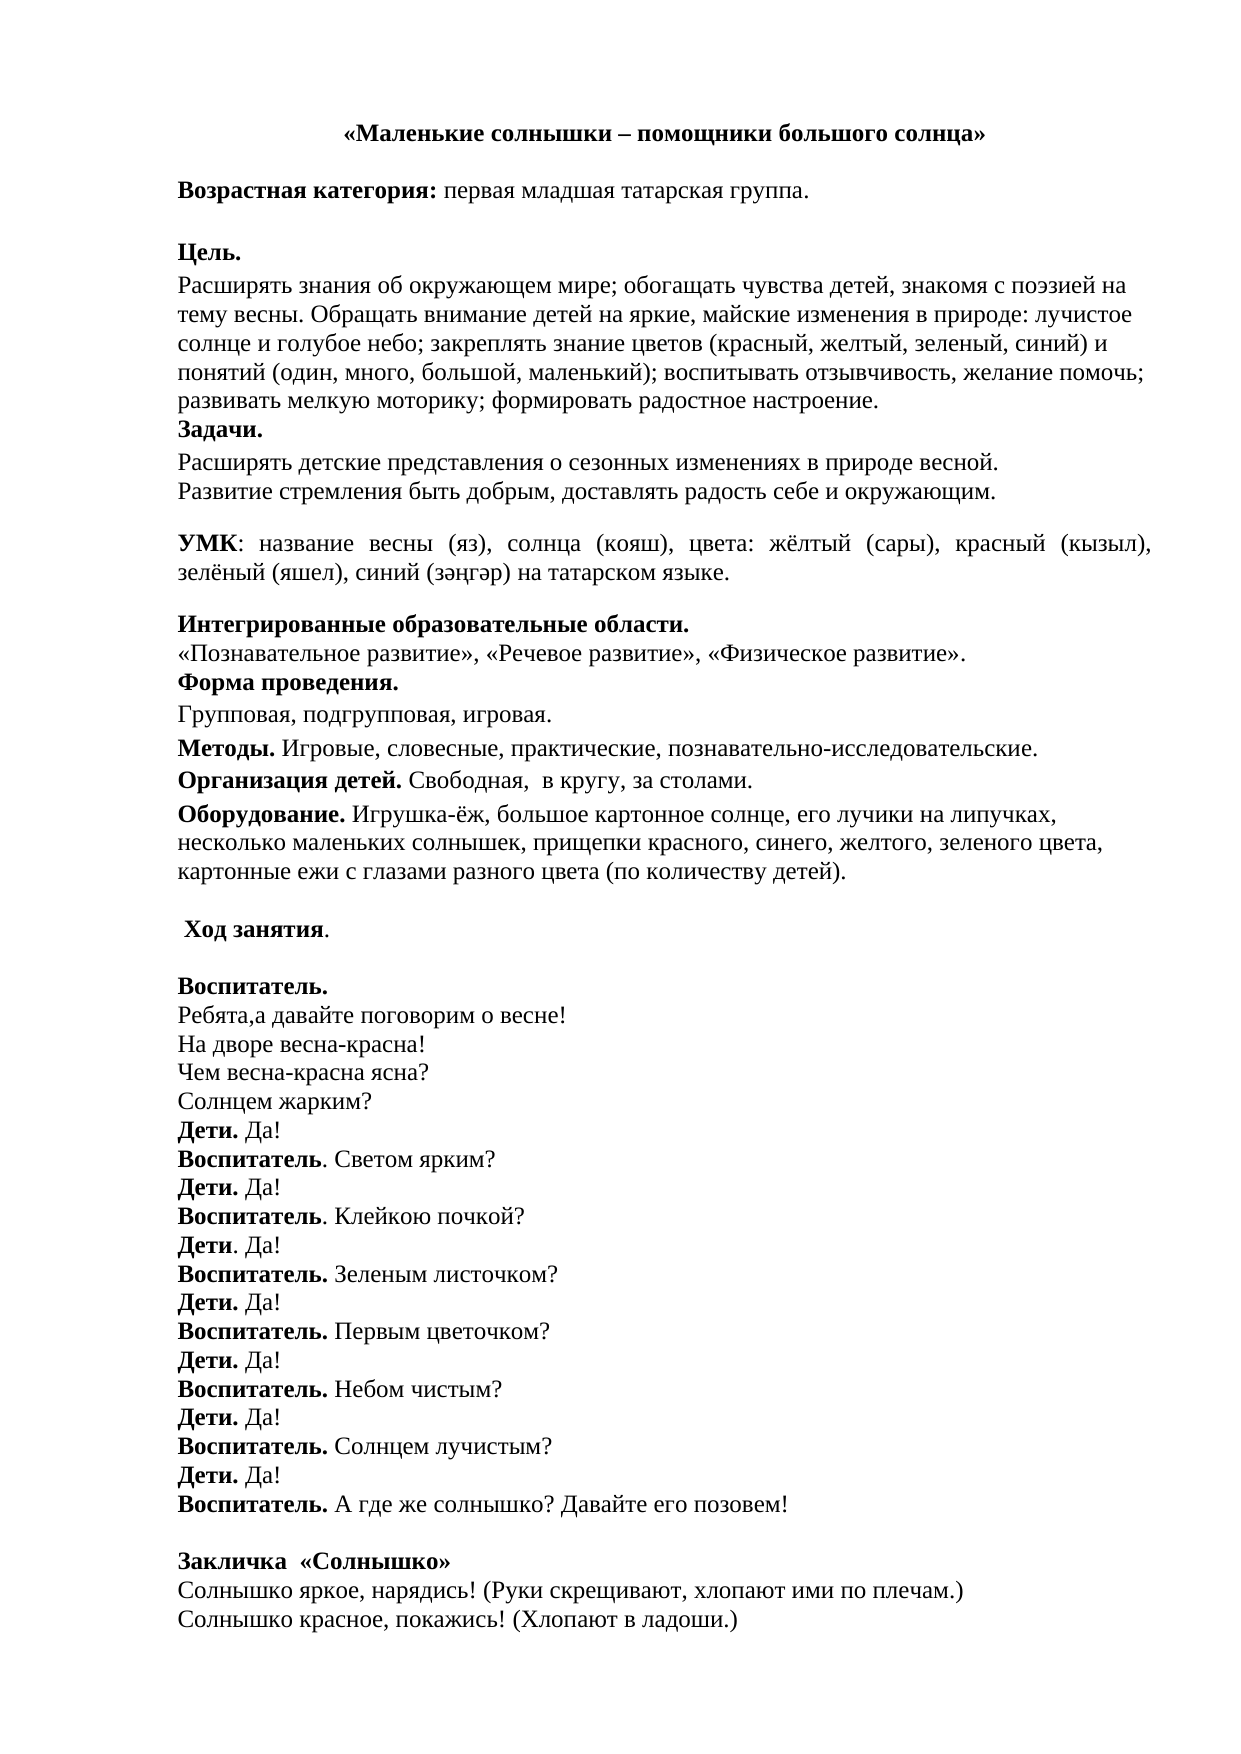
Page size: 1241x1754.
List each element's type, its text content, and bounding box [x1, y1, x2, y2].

text Дети. Да! [177, 1172, 1152, 1201]
text Воспитатель. Зеленым листочком? [177, 1259, 1152, 1287]
text Воспитатель. Солнцем лучистым? [177, 1431, 1152, 1460]
text Методы. Игровые, словесные, практические, познавательно-исследовательские. [177, 733, 1152, 761]
text На дворе весна-красна! [177, 1029, 1152, 1057]
text «Познавательное развитие», «Речевое развитие», «Физическое развитие». [177, 638, 1152, 667]
text Дети. Да! [177, 1402, 1152, 1431]
text Интегрированные образовательные области. [177, 609, 1152, 638]
text Возрастная категория: первая младшая татарская группа. [177, 176, 1152, 204]
text Дети. Да! [177, 1230, 1152, 1259]
text УМК: название весны (яз), солнца (кояш), цвета: жёлтый (сары), красный (кызыл), зелёный (яшел), синий (зәңгәр) на татарском языке. [177, 528, 1152, 586]
text Ребята,а давайте поговорим о весне! [177, 1000, 1152, 1029]
text Задачи. [177, 414, 1152, 443]
text Воспитатель. Первым цветочком? [177, 1316, 1152, 1345]
text Дети. Да! [177, 1345, 1152, 1374]
text Воспитатель. А где же солнышко? Давайте его позовем! [177, 1489, 1152, 1517]
text Развитие стремления быть добрым, доставлять радость себе и окружающим. [177, 476, 1152, 505]
text Дети. Да! [177, 1287, 1152, 1316]
text Расширять детские представления о сезонных изменениях в природе весной. [177, 447, 1152, 476]
text Дети. Да! [177, 1460, 1152, 1489]
text Организация детей. Свободная, в кругу, за столами. [177, 766, 1152, 794]
text Воспитатель. Светом ярким? [177, 1144, 1152, 1172]
text Ход занятия. [177, 914, 1152, 942]
text «Маленькие солнышки – помощники большого солнца» [177, 118, 1152, 147]
text Дети. Да! [177, 1115, 1152, 1144]
text Чем весна-красна ясна? [177, 1057, 1152, 1086]
text Расширять знания об окружающем мире; обогащать чувства детей, знакомя с поэзией на тему весны. Обращать внимание детей на яркие, майские изменения в природе: лучистое солнце и голубое небо; закреплять знание цветов (красный, желтый, зеленый, синий) и понятий (один, много, большой, маленький); воспитывать отзывчивость, желание помочь; развивать мелкую моторику; формировать радостное настроение. [177, 270, 1152, 414]
text Закличка «Солнышко» [177, 1546, 1152, 1575]
text Солнышко яркое, нарядись! (Руки скрещивают, хлопают ими по плечам.) [177, 1575, 1152, 1604]
text Оборудование. Игрушка-ёж, большое картонное солнце, его лучики на липучках, несколько маленьких солнышек, прищепки красного, синего, желтого, зеленого цвета, картонные ежи с глазами разного цвета (по количеству детей). [177, 799, 1152, 885]
text Воспитатель. Небом чистым? [177, 1374, 1152, 1402]
text Воспитатель. Клейкою почкой? [177, 1201, 1152, 1230]
text Солнышко красное, покажись! (Хлопают в ладоши.) [177, 1604, 1152, 1632]
text Цель. [177, 237, 1152, 266]
text Воспитатель. [177, 971, 1152, 1000]
text Солнцем жарким? [177, 1086, 1152, 1115]
text Групповая, подгрупповая, игровая. [177, 699, 1152, 728]
text Форма проведения. [177, 667, 1152, 695]
